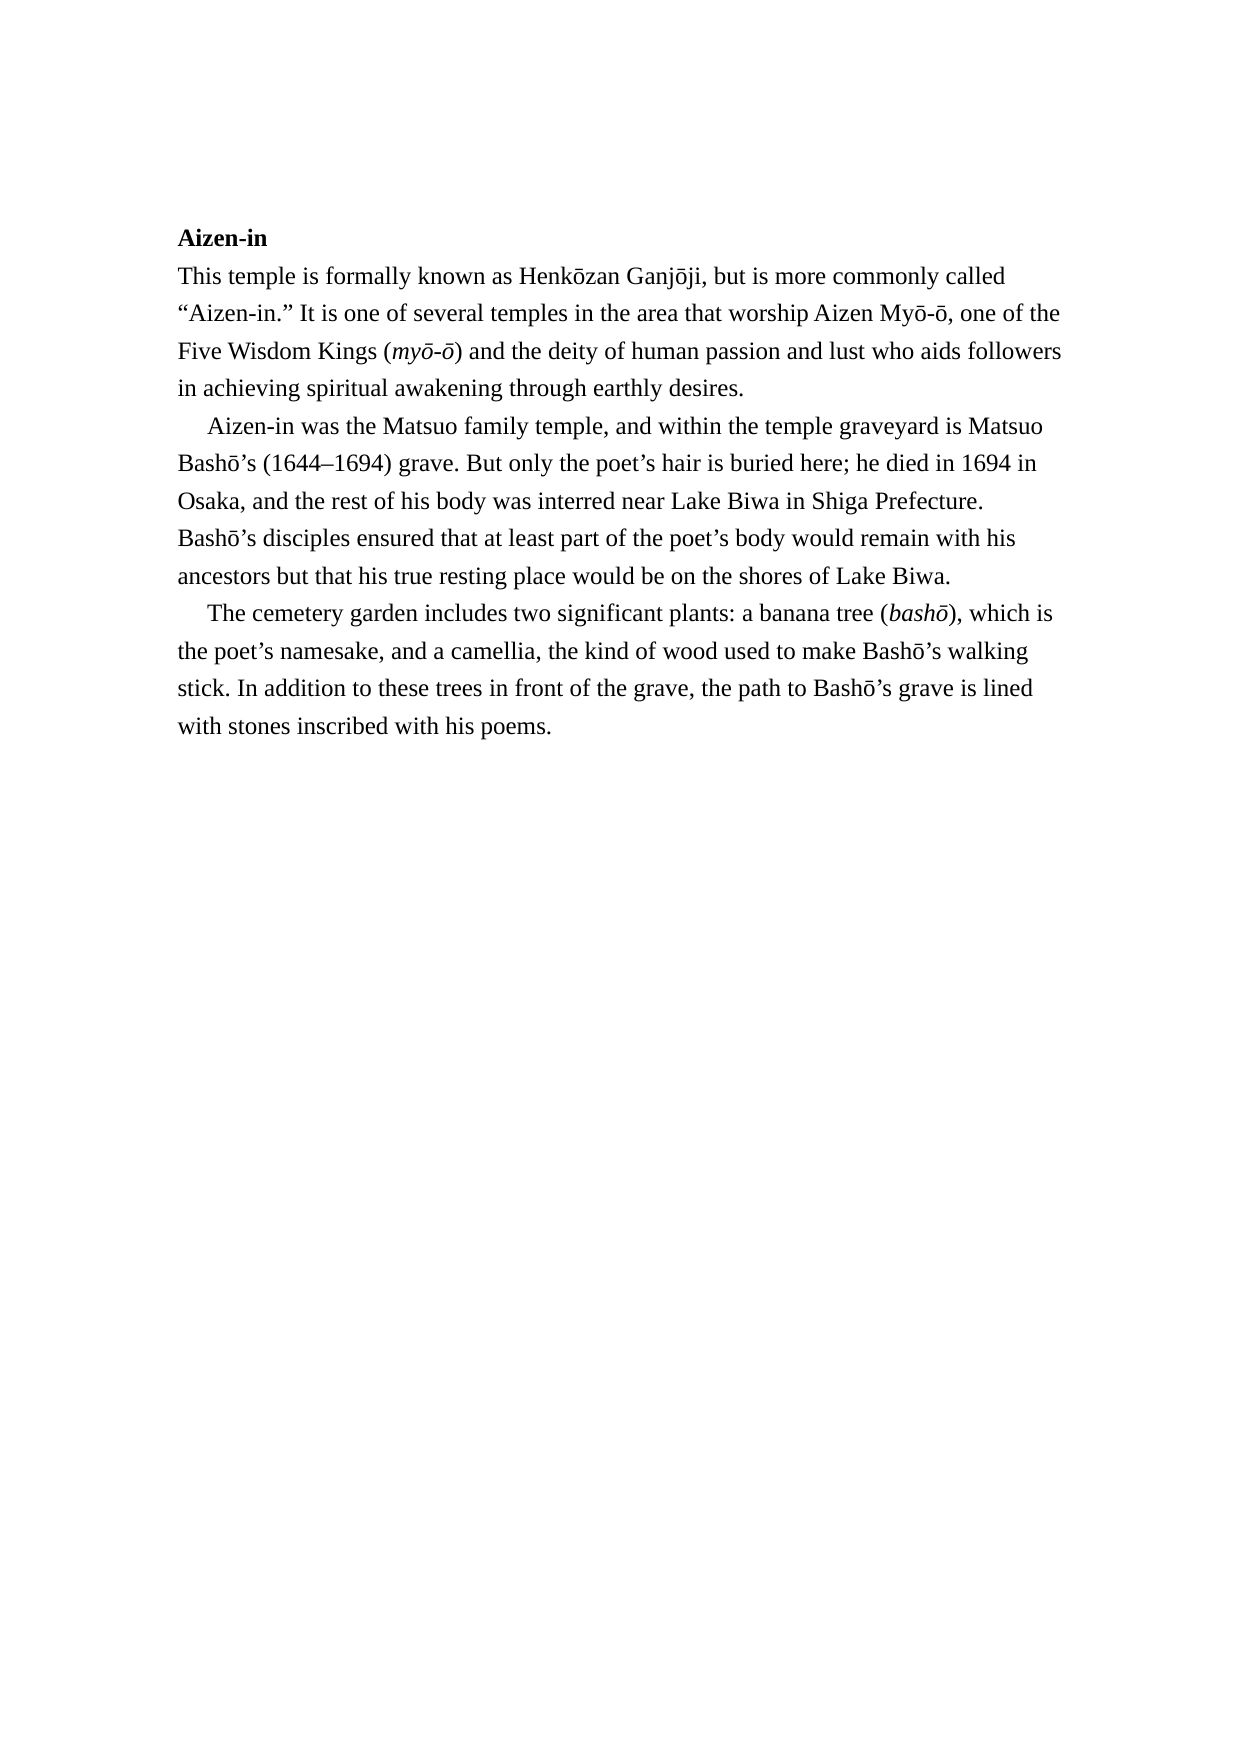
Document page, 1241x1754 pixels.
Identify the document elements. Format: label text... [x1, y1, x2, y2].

text The cemetery garden includes two significant plants: a banana tree (bashō), which is the poet’s namesake, and a camellia, the kind of wood used to make Bashō’s walking stick. In addition to these trees in front of the grave, the path to Bashō’s grave is lined with stones inscribed with his poems. [177, 592, 1063, 742]
text This temple is formally known as Henkōzan Ganjōji, but is more commonly called “Aizen-in.” It is one of several temples in the area that worship Aizen Myō-ō, one of the Five Wisdom Kings (myō-ō) and the deity of human passion and lust who aids followers in achieving spiritual awakening through earthly desires. [177, 254, 1063, 404]
text Aizen-in was the Matsuo family temple, and within the temple graveyard is Matsuo Bashō’s (1644–1694) grave. But only the poet’s hair is buried here; he died in 1694 in Osaka, and the rest of his body was interred near Lake Biwa in Shiga Prefecture. Bashō’s disciples ensured that at least part of the poet’s body would remain with his ancestors but that his true resting place would be on the shores of Lake Biwa. [177, 404, 1063, 592]
text Aizen-in [177, 217, 1063, 254]
